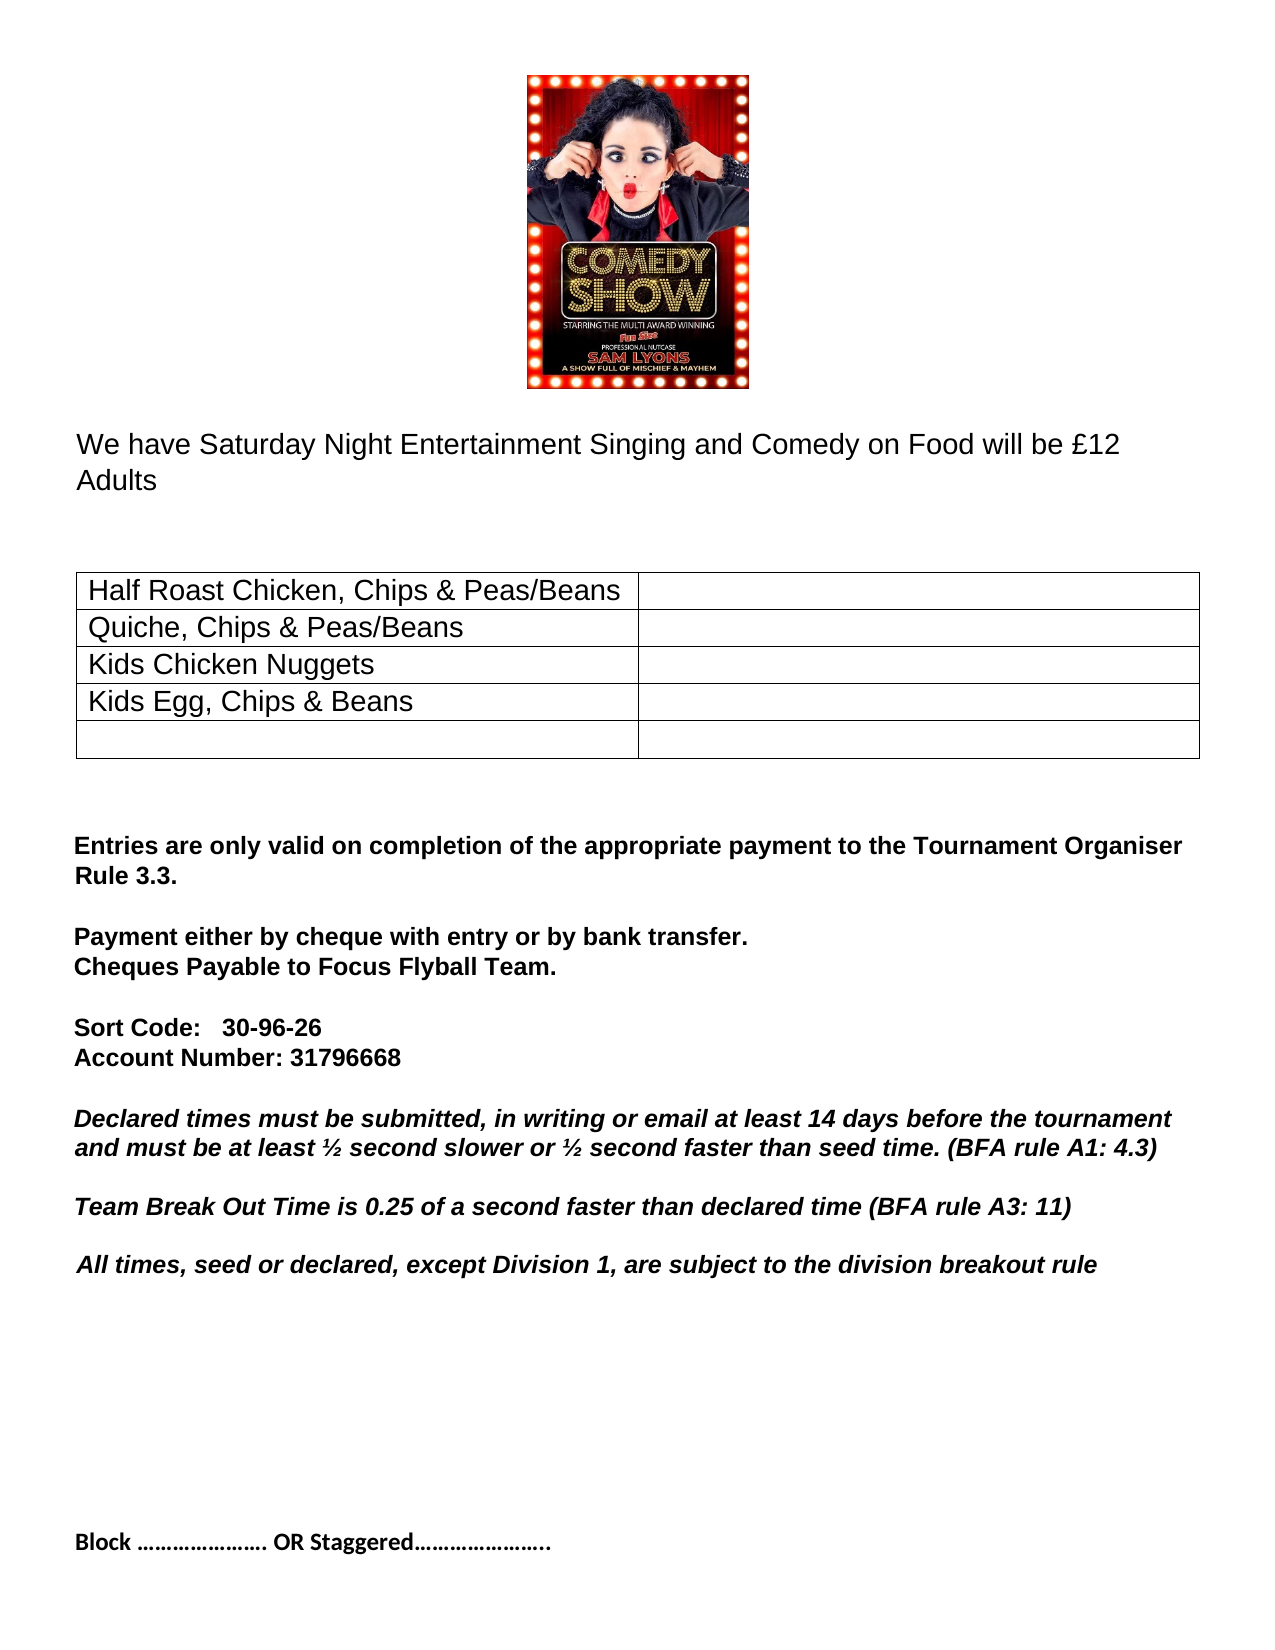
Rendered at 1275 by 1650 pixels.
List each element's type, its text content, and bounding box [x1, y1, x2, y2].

text Account Number: 31796668 [73, 1043, 1200, 1072]
table_header Half Roast Chicken, Chips & Peas/Beans [77, 573, 638, 609]
text Cheques Payable to Focus Flyball Team. [73, 952, 1200, 981]
table_cell [639, 684, 1199, 720]
text Block …………………. OR Staggered………………….. [75, 1526, 1200, 1556]
picture [527, 75, 749, 389]
text All times, seed or declared, except Division 1, are subject to the division breakout rule [76, 1250, 1200, 1279]
text Team Break Out Time is 0.25 of a second faster than declared time (BFA rule A3: 11) [73, 1191, 1200, 1220]
text Declared times must be submitted, in writing or email at least 14 days before the tournament and must be at least ½ second slower or ½ second faster than seed time. (BFA rule A1: 4.3) [73, 1104, 1200, 1161]
table_cell [639, 610, 1199, 646]
table_cell Kids Egg, Chips & Beans [77, 684, 638, 720]
table_cell [77, 721, 638, 758]
table_cell Kids Chicken Nuggets [77, 647, 638, 683]
table_header [639, 573, 1199, 609]
table_cell [639, 721, 1199, 758]
text Entries are only valid on completion of the appropriate payment to the Tournament Organiser Rule 3.3. [73, 831, 1200, 889]
text Payment either by cheque with entry or by bank transfer. [73, 922, 1200, 950]
table_cell [639, 647, 1199, 683]
text We have Saturday Night Entertainment Singing and Comedy on Food will be £12 Adults [76, 427, 1200, 497]
table_cell Quiche, Chips & Peas/Beans [77, 610, 638, 646]
text Sort Code: 30-96-26 [73, 1013, 1200, 1041]
